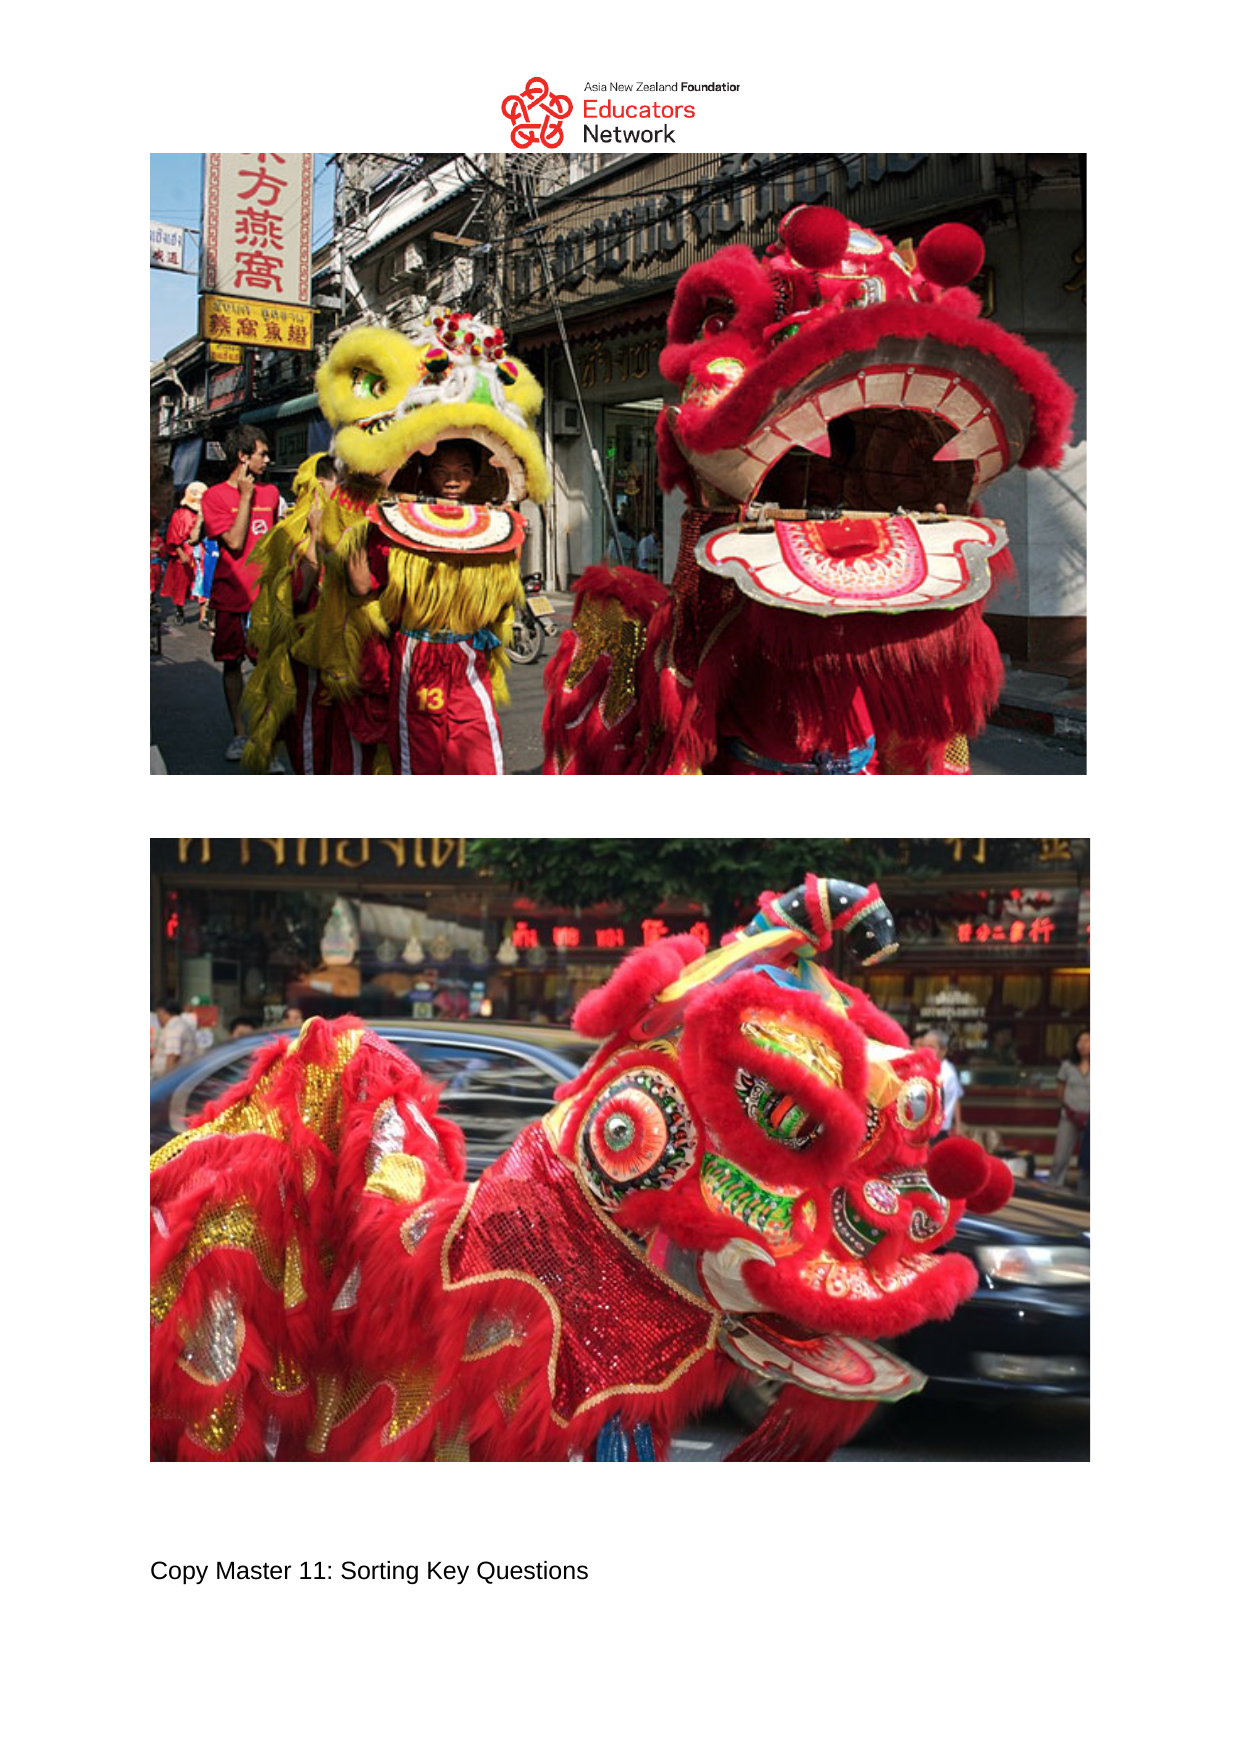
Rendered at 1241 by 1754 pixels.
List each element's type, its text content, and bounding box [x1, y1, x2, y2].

text Copy Master 11: Sorting Key Questions [150, 1556, 1090, 1585]
picture [150, 838, 1091, 1462]
picture [150, 153, 1087, 775]
